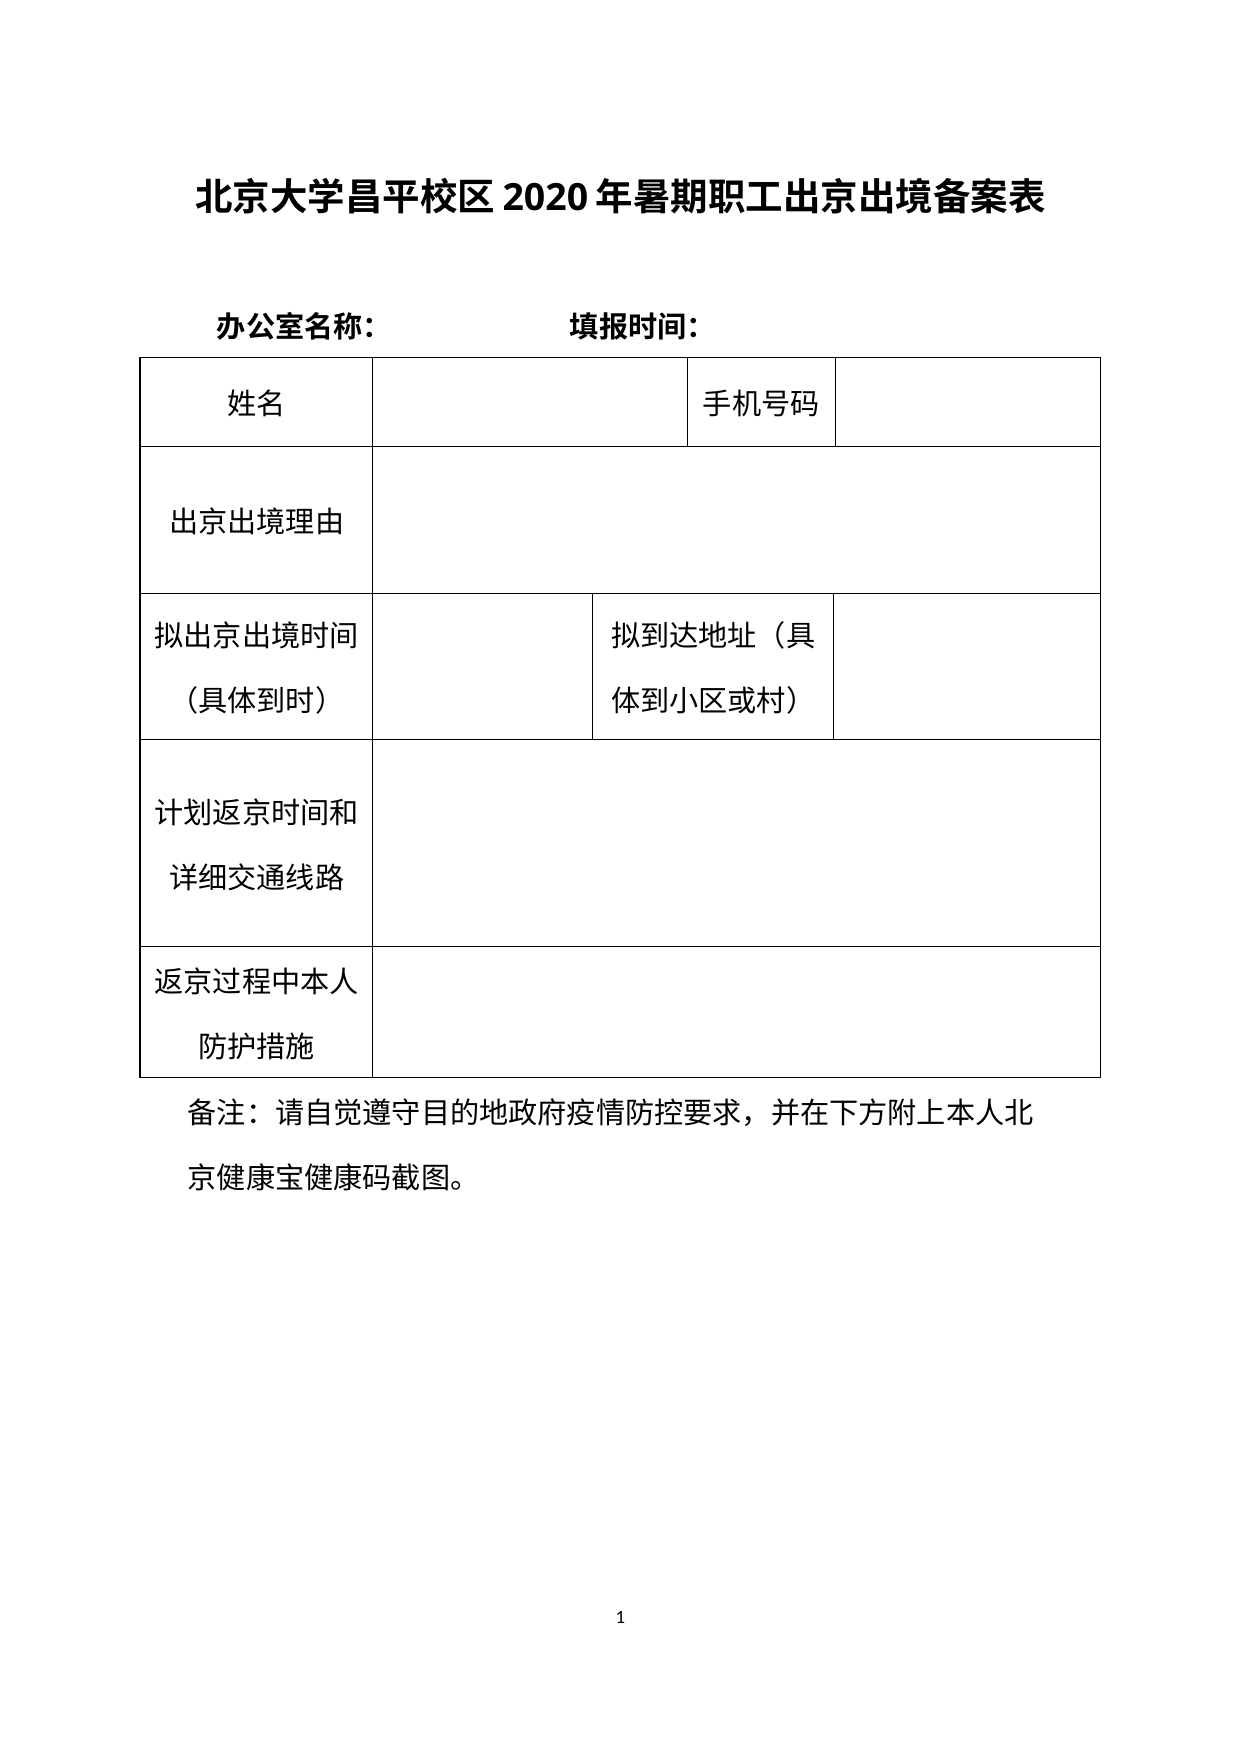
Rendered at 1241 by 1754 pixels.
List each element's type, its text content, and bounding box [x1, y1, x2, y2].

table_cell 返京过程中本人防护措施 [141, 947, 372, 1077]
table_cell [373, 594, 592, 739]
table_header [373, 358, 687, 446]
table_header 姓名 [141, 358, 372, 446]
table_cell 拟出京出境时间（具体到时） [141, 594, 372, 739]
table_cell [373, 447, 1100, 592]
table_header 手机号码 [688, 358, 835, 446]
table_cell [373, 740, 1100, 946]
table_cell 计划返京时间和详细交通线路 [141, 740, 372, 946]
table_cell [373, 947, 1100, 1077]
text 备注：请自觉遵守目的地政府疫情防控要求，并在下方附上本人北京健康宝健康码截图。 [187, 1078, 1053, 1208]
table_cell 出京出境理由 [141, 447, 372, 592]
table_cell 拟到达地址（具体到小区或村） [593, 594, 833, 739]
text 办公室名称： 填报时间： [187, 292, 1053, 357]
table_cell [834, 594, 1100, 739]
text 北京大学昌平校区2020年暑期职工出京出境备案表 [187, 162, 1053, 227]
table_header [836, 358, 1100, 446]
